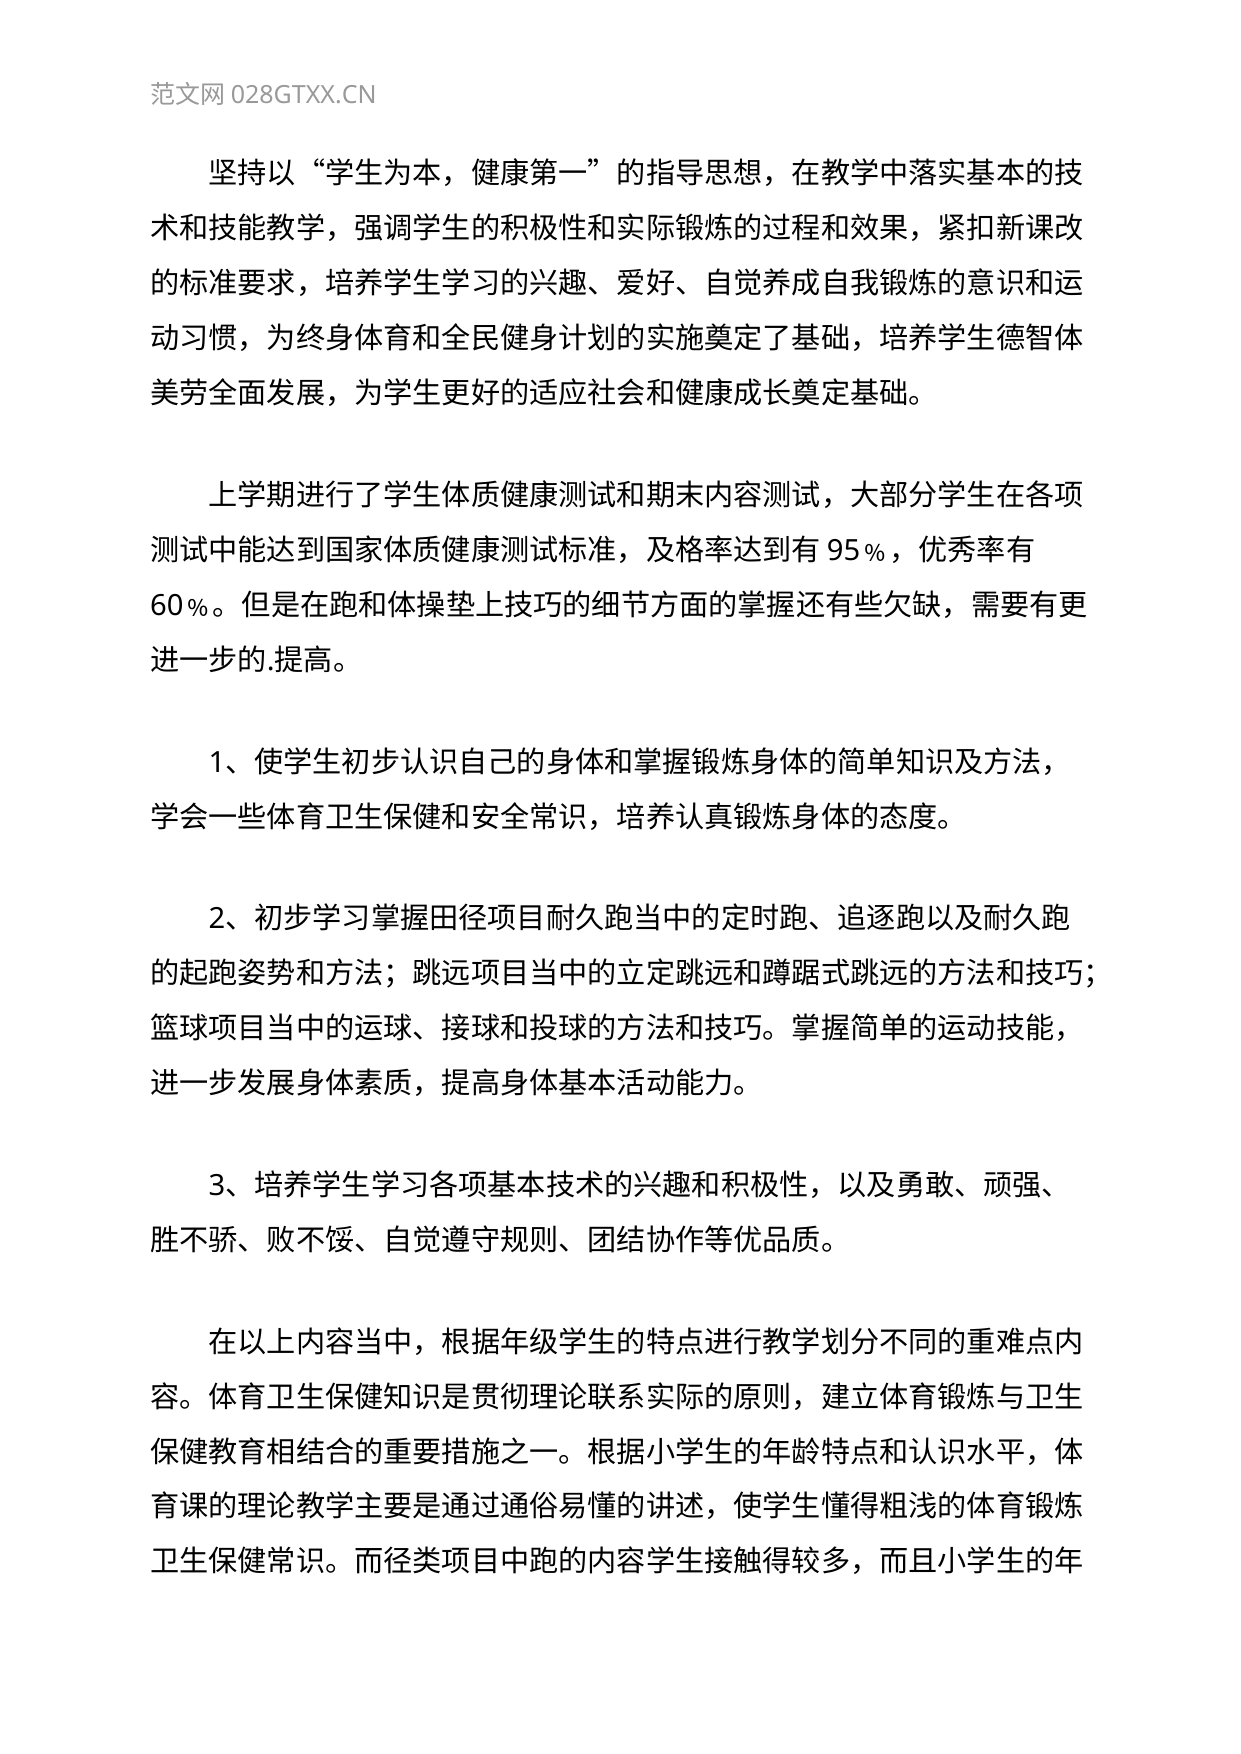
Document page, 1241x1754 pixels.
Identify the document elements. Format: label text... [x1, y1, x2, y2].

text 坚持以“学生为本，健康第一”的指导思想，在教学中落实基本的技术和技能教学，强调学生的积极性和实际锻炼的过程和效果，紧扣新课改的标准要求，培养学生学习的兴趣、爱好、自觉养成自我锻炼的意识和运动习惯，为终身体育和全民健身计划的实施奠定了基础，培养学生德智体美劳全面发展，为学生更好的适应社会和健康成长奠定基础。 [150, 150, 1090, 412]
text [150, 1318, 1090, 1580]
text 上学期进行了学生体质健康测试和期末内容测试，大部分学生在各项测试中能达到国家体质健康测试标准，及格率达到有95﹪，优秀率有60﹪。但是在跑和体操垫上技巧的细节方面的掌握还有些欠缺，需要有更进一步的.提高。 [150, 471, 1090, 679]
text 2、初步学习掌握田径项目耐久跑当中的定时跑、追逐跑以及耐久跑的起跑姿势和方法；跳远项目当中的立定跳远和蹲踞式跳远的方法和技巧；篮球项目当中的运球、接球和投球的方法和技巧。掌握简单的运动技能，进一步发展身体素质，提高身体基本活动能力。 [150, 895, 1090, 1102]
text 3、培养学生学习各项基本技术的兴趣和积极性，以及勇敢、顽强、胜不骄、败不馁、自觉遵守规则、团结协作等优品质。 [150, 1162, 1090, 1259]
text 1、使学生初步认识自己的身体和掌握锻炼身体的简单知识及方法，学会一些体育卫生保健和安全常识，培养认真锻炼身体的态度。 [150, 738, 1090, 836]
